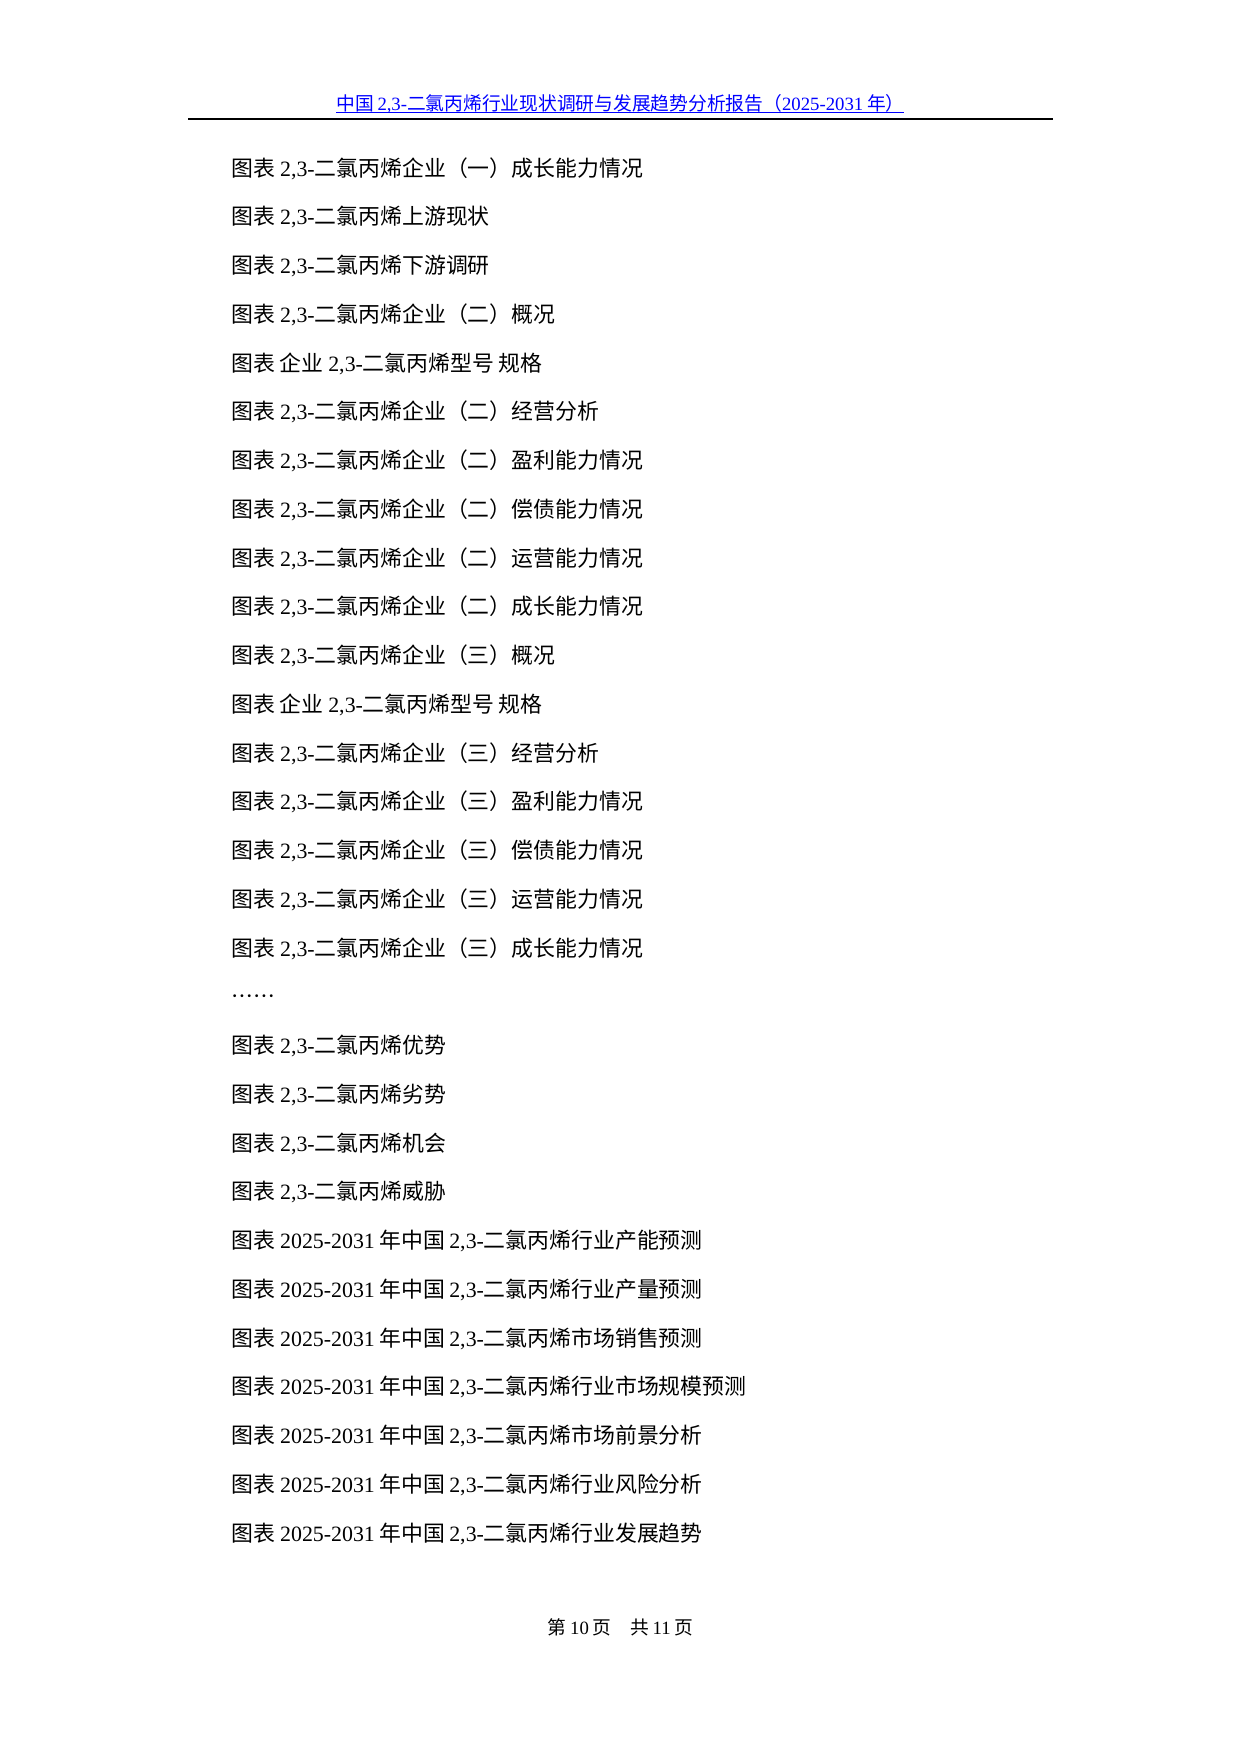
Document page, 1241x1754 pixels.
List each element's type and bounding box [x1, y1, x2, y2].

text [187, 150, 1053, 1548]
